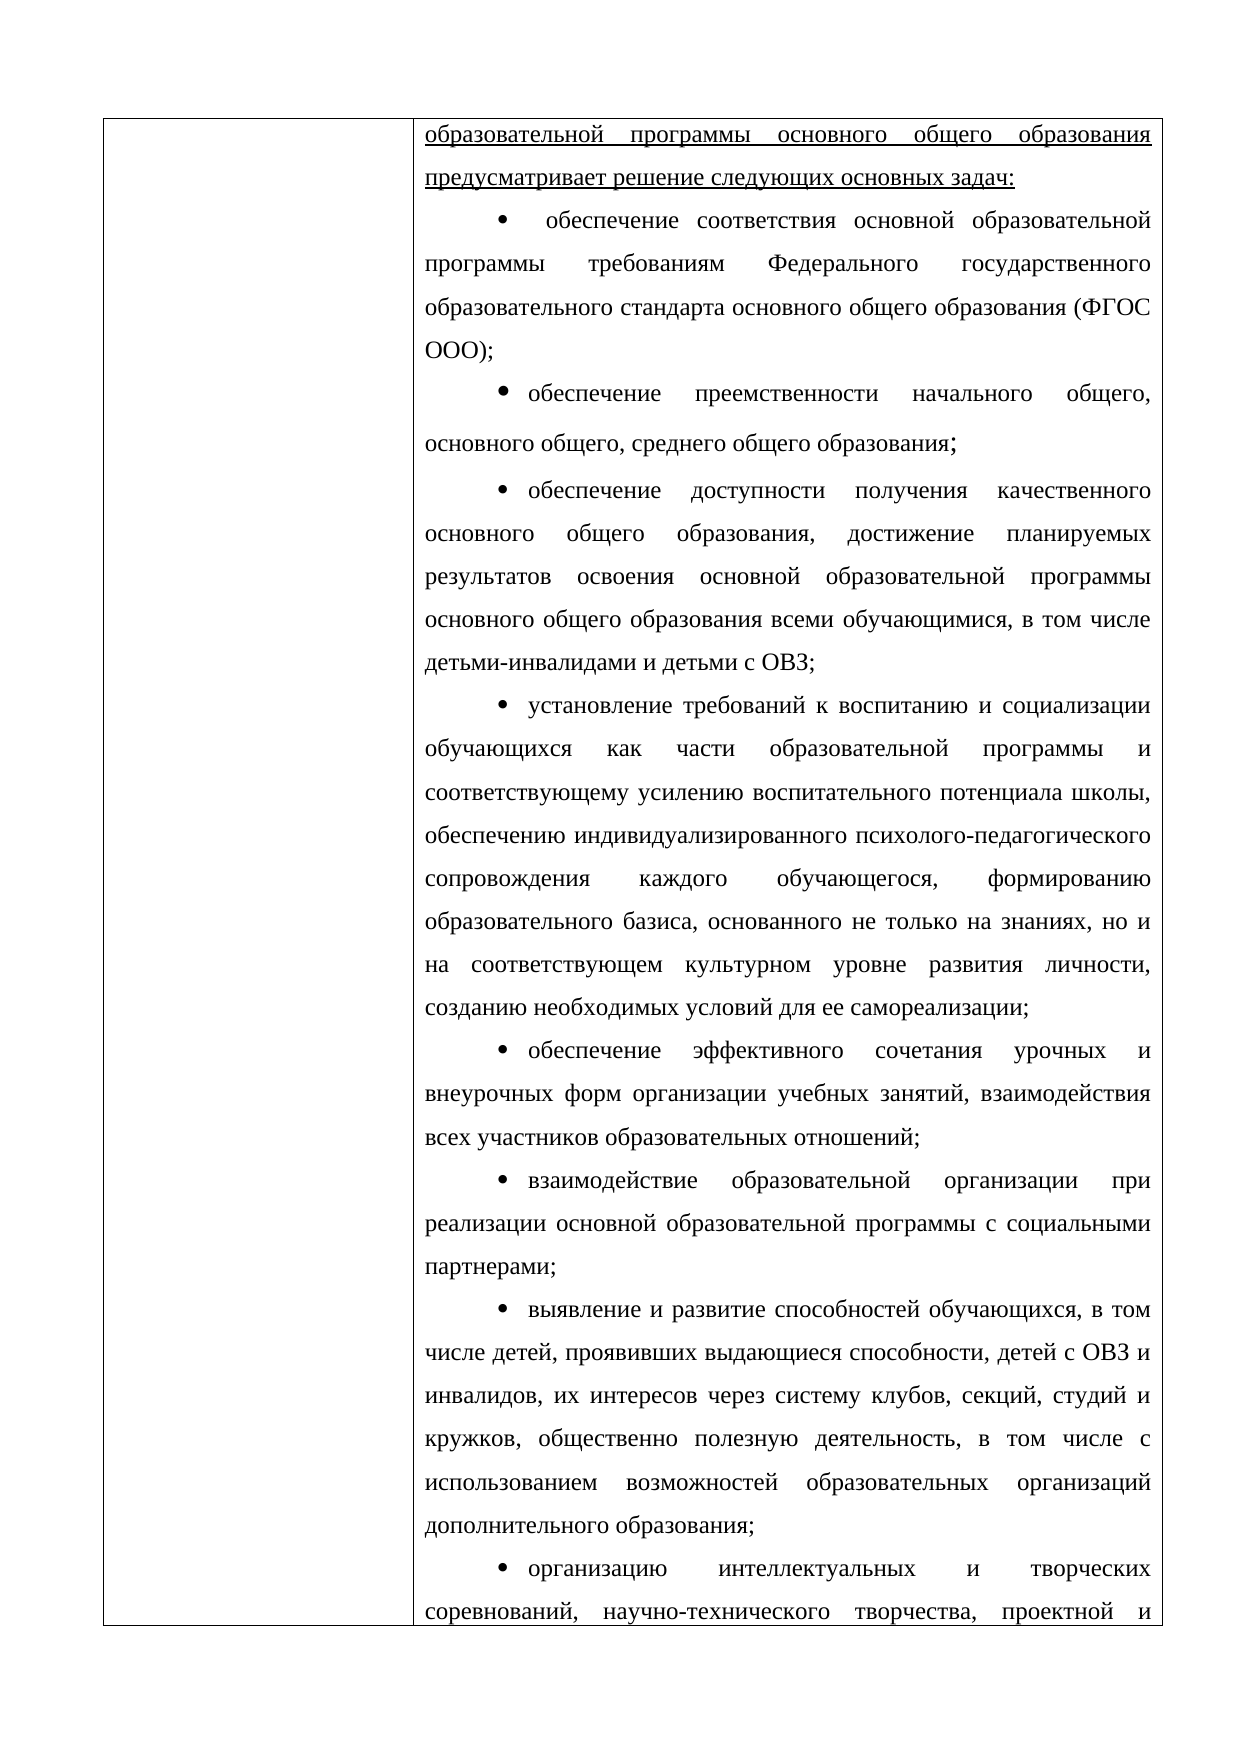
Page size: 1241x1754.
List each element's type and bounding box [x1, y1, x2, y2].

table_cell [104, 119, 413, 1625]
table_cell [414, 119, 1162, 1625]
